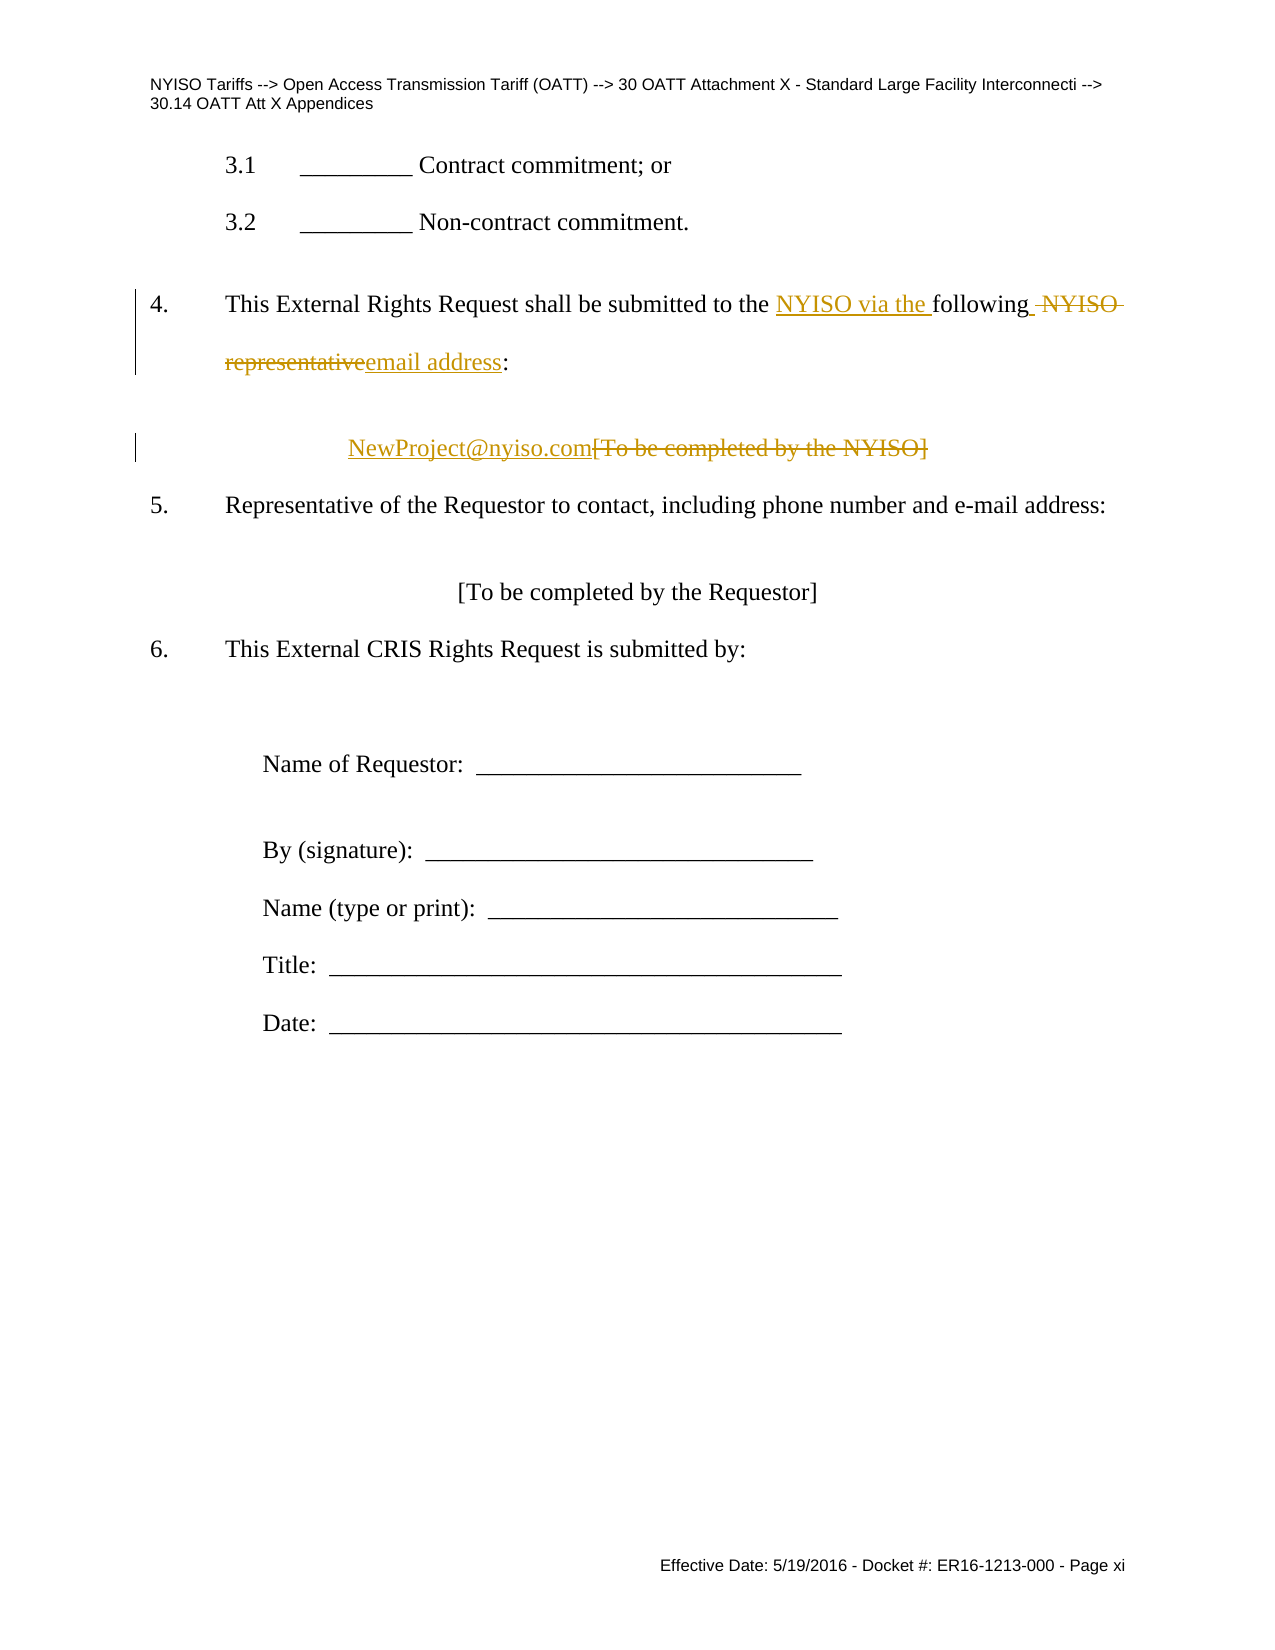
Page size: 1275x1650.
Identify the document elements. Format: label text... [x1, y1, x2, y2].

text Title: _________________________________________ [150, 950, 1125, 979]
text By (signature): _______________________________ [150, 835, 1125, 864]
text [To be completed by the Requestor] [150, 577, 1125, 605]
text 5. Representative of the Requestor to contact, including phone number and e-mail address: [150, 490, 1125, 519]
text 4. This External Rights Request shall be submitted to the following: [150, 289, 1125, 375]
text 3.1 _________ Contract commitment; or [150, 150, 1125, 179]
text 6. This External CRIS Rights Request is submitted by: [150, 634, 1125, 663]
text Date: _________________________________________ [150, 1008, 1125, 1037]
text Name of Requestor: __________________________ [150, 749, 1125, 778]
text Name (type or print): ____________________________ [150, 893, 1125, 922]
text 3.2 _________ Non-contract commitment. [150, 207, 1125, 236]
